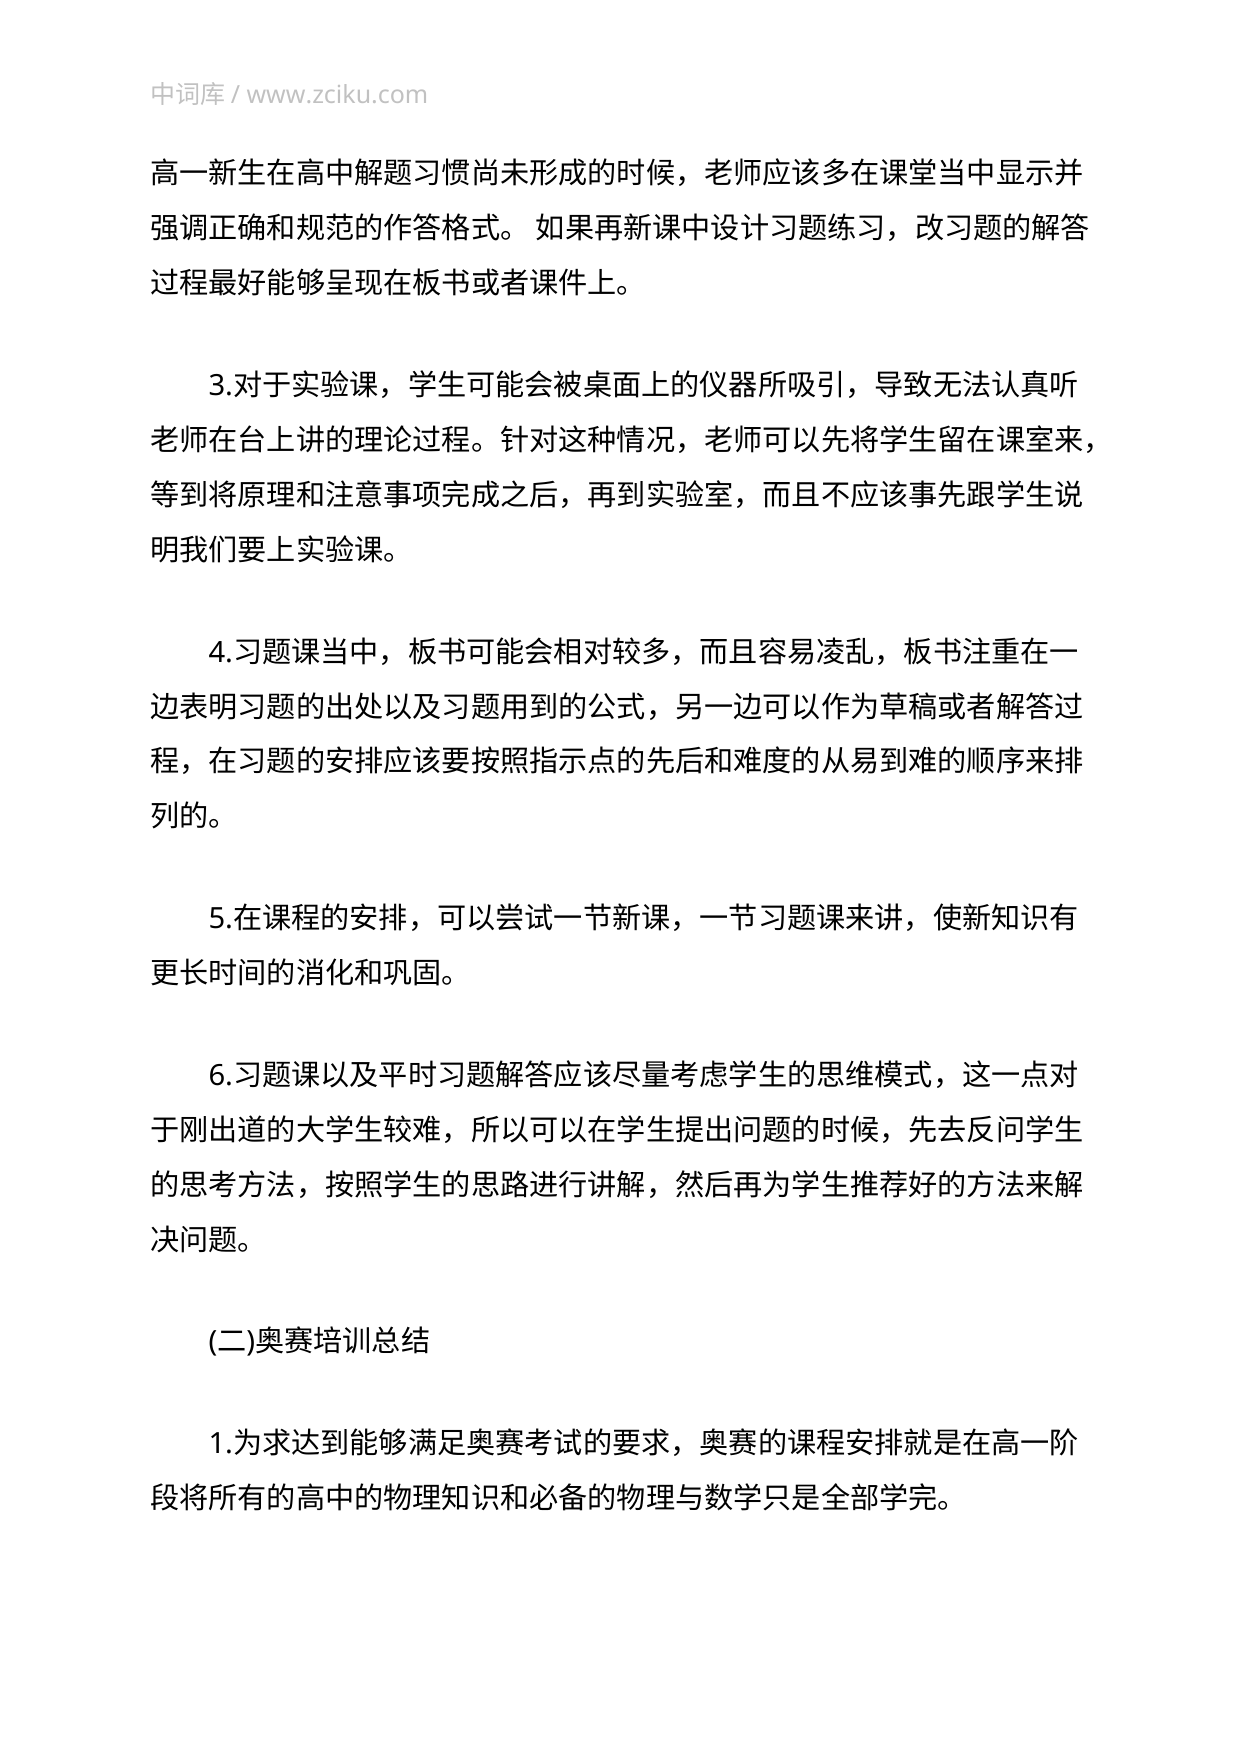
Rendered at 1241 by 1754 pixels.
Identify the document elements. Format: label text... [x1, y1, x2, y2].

text 1.为求达到能够满足奥赛考试的要求，奥赛的课程安排就是在高一阶段将所有的高中的物理知识和必备的物理与数学只是全部学完。 [150, 1420, 1090, 1517]
text 4.习题课当中，板书可能会相对较多，而且容易凌乱，板书注重在一边表明习题的出处以及习题用到的公式，另一边可以作为草稿或者解答过程，在习题的安排应该要按照指示点的先后和难度的从易到难的顺序来排列的。 [150, 628, 1090, 835]
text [150, 150, 1090, 302]
text 3.对于实验课，学生可能会被桌面上的仪器所吸引，导致无法认真听老师在台上讲的理论过程。针对这种情况，老师可以先将学生留在课室来，等到将原理和注意事项完成之后，再到实验室，而且不应该事先跟学生说明我们要上实验课。 [150, 362, 1090, 569]
text (二)奥赛培训总结 [150, 1318, 1090, 1360]
text 5.在课程的安排，可以尝试一节新课，一节习题课来讲，使新知识有更长时间的消化和巩固。 [150, 895, 1090, 992]
text 6.习题课以及平时习题解答应该尽量考虑学生的思维模式，这一点对于刚出道的大学生较难，所以可以在学生提出问题的时候，先去反问学生的思考方法，按照学生的思路进行讲解，然后再为学生推荐好的方法来解决问题。 [150, 1051, 1090, 1258]
